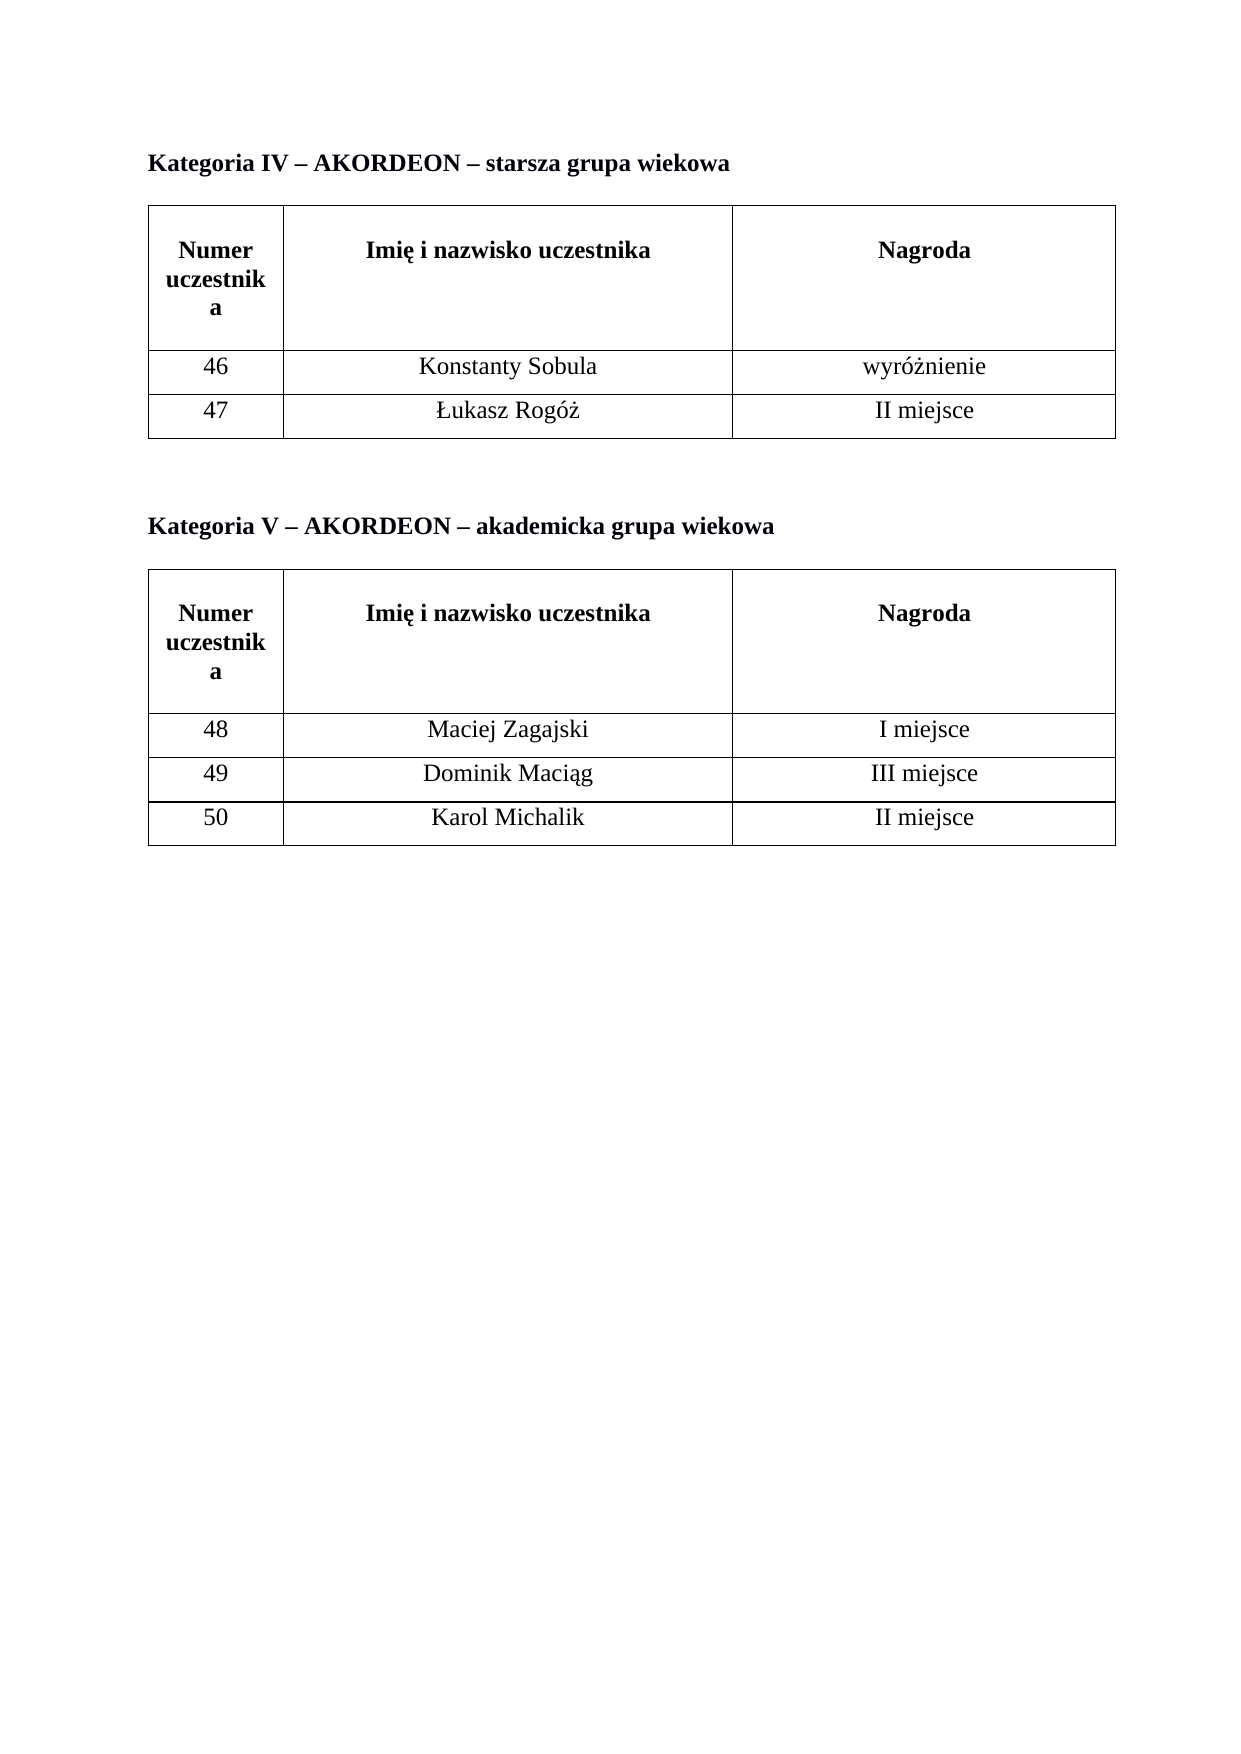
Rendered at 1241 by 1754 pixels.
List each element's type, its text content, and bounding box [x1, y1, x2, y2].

table_header Nagroda [733, 206, 1115, 350]
text Kategoria V – AKORDEON – akademicka grupa wiekowa [148, 511, 1093, 540]
table_cell II miejsce [733, 803, 1115, 845]
table_header Imię i nazwisko uczestnika [284, 206, 732, 350]
table_cell Konstanty Sobula [284, 351, 732, 394]
table_cell Dominik Maciąg [284, 758, 732, 801]
table_header Imię i nazwisko uczestnika [284, 570, 732, 713]
table_header Numer uczestnika [149, 206, 283, 350]
text Kategoria IV – AKORDEON – starsza grupa wiekowa [148, 148, 1093, 176]
table_cell 50 [149, 803, 283, 845]
table_header Nagroda [733, 570, 1115, 713]
table_cell Łukasz Rogóż [284, 395, 732, 438]
table_cell wyróżnienie [733, 351, 1115, 394]
table_cell I miejsce [733, 714, 1115, 757]
table_cell 48 [149, 714, 283, 757]
table_cell II miejsce [733, 395, 1115, 438]
table_cell Karol Michalik [284, 803, 732, 845]
table_header Numer uczestnika [149, 570, 283, 713]
table_cell 46 [149, 351, 283, 394]
table_cell 47 [149, 395, 283, 438]
table_cell Maciej Zagajski [284, 714, 732, 757]
table_cell III miejsce [733, 758, 1115, 801]
table_cell 49 [149, 758, 283, 801]
